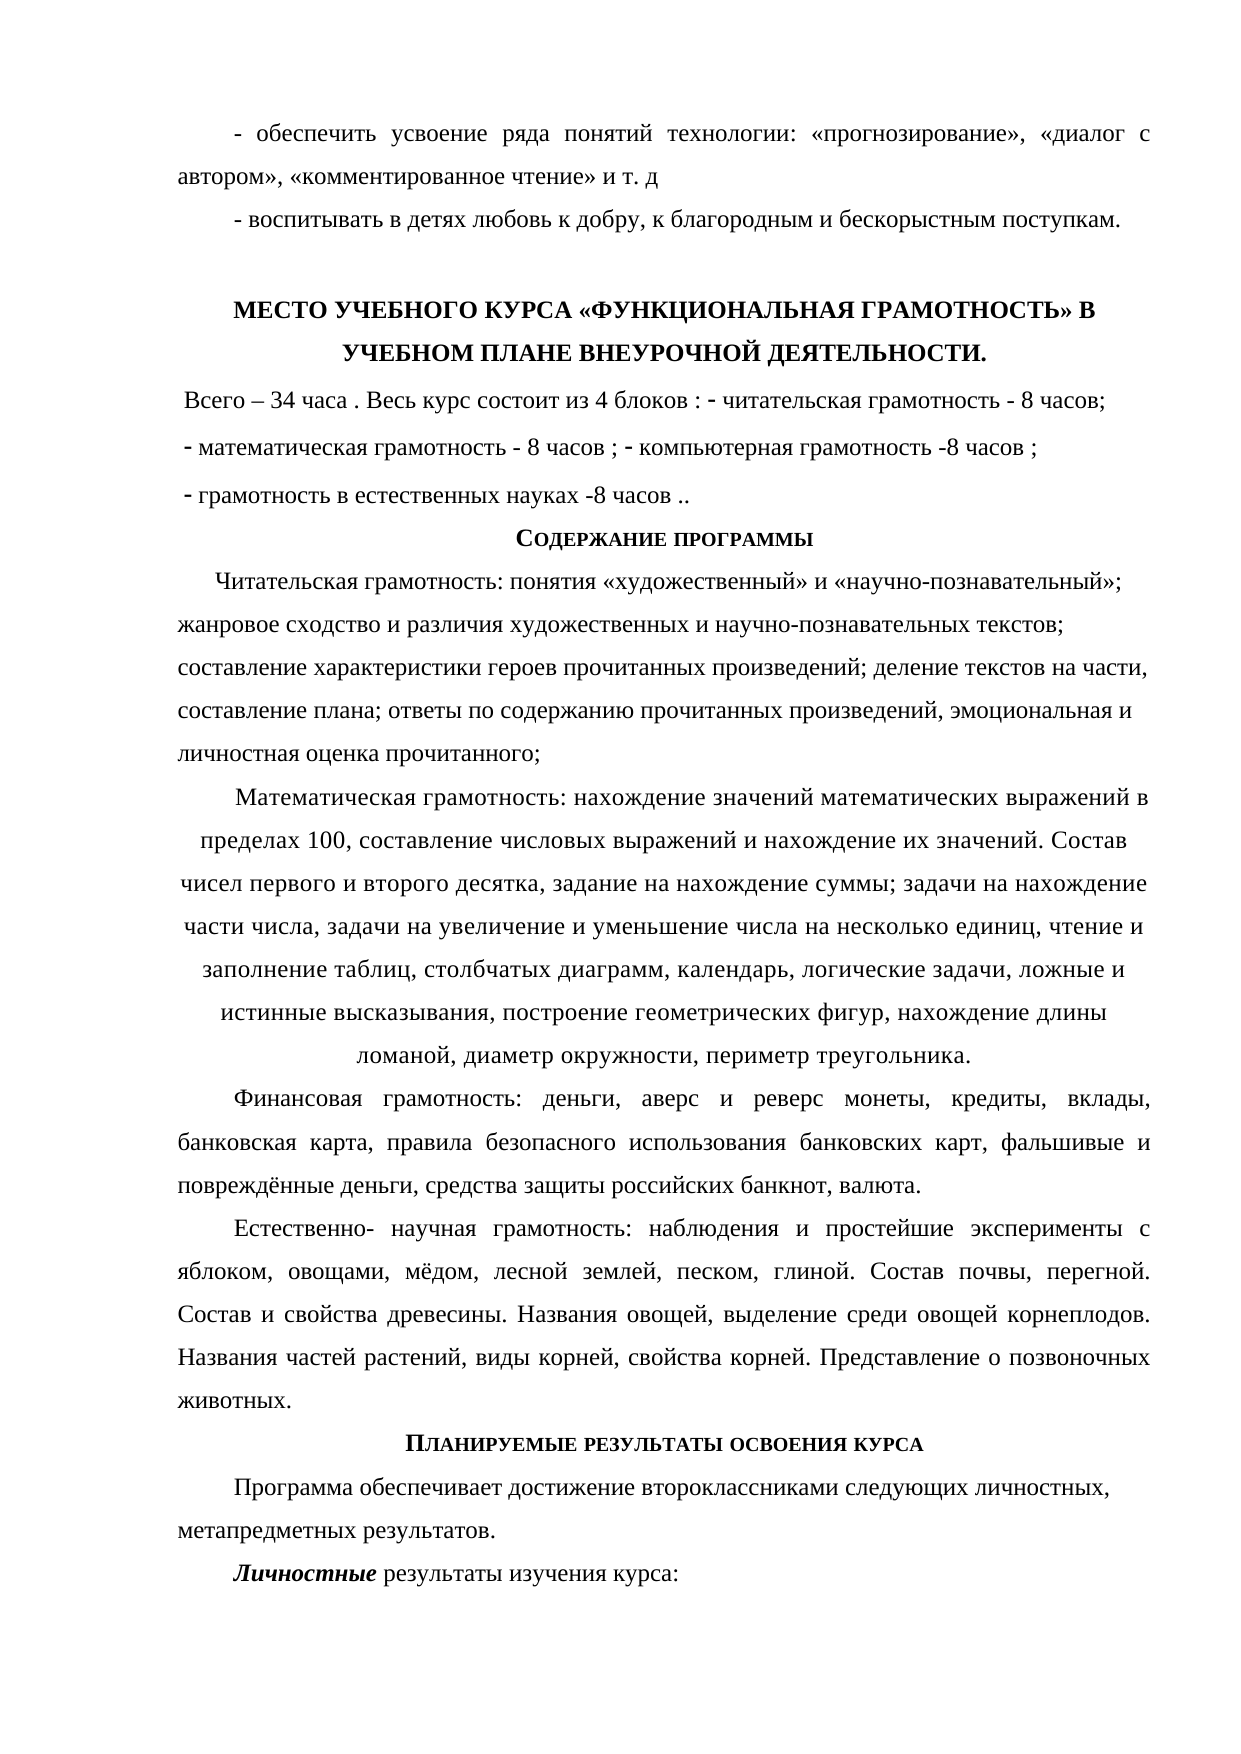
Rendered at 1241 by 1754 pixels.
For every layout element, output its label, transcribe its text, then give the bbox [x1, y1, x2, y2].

subtitle МЕСТО УЧЕБНОГО КУРСА «ФУНКЦИОНАЛЬНАЯ ГРАМОТНОСТЬ» В УЧЕБНОМ ПЛАНЕ ВНЕУРОЧНОЙ ДЕЯТЕЛЬНОСТИ. [177, 295, 1152, 367]
text - воспитывать в детях любовь к добру, к благородным и бескорыстным поступкам. [177, 204, 1152, 233]
text Математическая грамотность: нахождение значений математических выражений в пределах 100, составление числовых выражений и нахождение их значений. Состав чисел первого и второго десятка, задание на нахождение суммы; задачи на нахождение части числа, задачи на увеличение и уменьшение числа на несколько единиц, чтение и заполнение таблиц, столбчатых диаграмм, календарь, логические задачи, ложные и истинные высказывания, построение геометрических фигур, нахождение длины ломаной, диаметр окружности, периметр треугольника. [177, 782, 1152, 1069]
subtitle Всего – 34 часа . Весь курс состоит из 4 блоков : читательская грамотность - 8 часов; [177, 385, 1152, 414]
text Читательская грамотность: понятия «художественный» и «научно-познавательный»; жанровое сходство и различия художественных и научно-познавательных текстов; составление характеристики героев прочитанных произведений; деление текстов на части, составление плана; ответы по содержанию прочитанных произведений, эмоциональная и личностная оценка прочитанного; [177, 566, 1152, 767]
text Естественно- научная грамотность: наблюдения и простейшие эксперименты с яблоком, овощами, мёдом, лесной землей, песком, глиной. Состав почвы, перегной. Состав и свойства древесины. Названия овощей, выделение среди овощей корнеплодов. Названия частей растений, виды корней, свойства корней. Представление о позвоночных животных. [177, 1213, 1152, 1414]
text Содержание программы [177, 523, 1152, 552]
text Программа обеспечивает достижение второклассниками следующих личностных, метапредметных результатов. [177, 1472, 1152, 1543]
subtitle грамотность в естественных науках -8 часов .. [177, 480, 1152, 508]
text Планируемые результаты освоения курса [177, 1428, 1152, 1457]
subtitle математическая грамотность - 8 часов ; компьютерная грамотность -8 часов ; [177, 432, 1152, 461]
text Финансовая грамотность: деньги, аверс и реверс монеты, кредиты, вклады, банковская карта, правила безопасного использования банковских карт, фальшивые и повреждённые деньги, средства защиты российских банкнот, валюта. [177, 1083, 1152, 1198]
text - обеспечить усвоение ряда понятий технологии: «прогнозирование», «диалог с автором», «комментированное чтение» и т. д [177, 118, 1152, 190]
text Личностные результаты изучения курса: [177, 1558, 1152, 1587]
